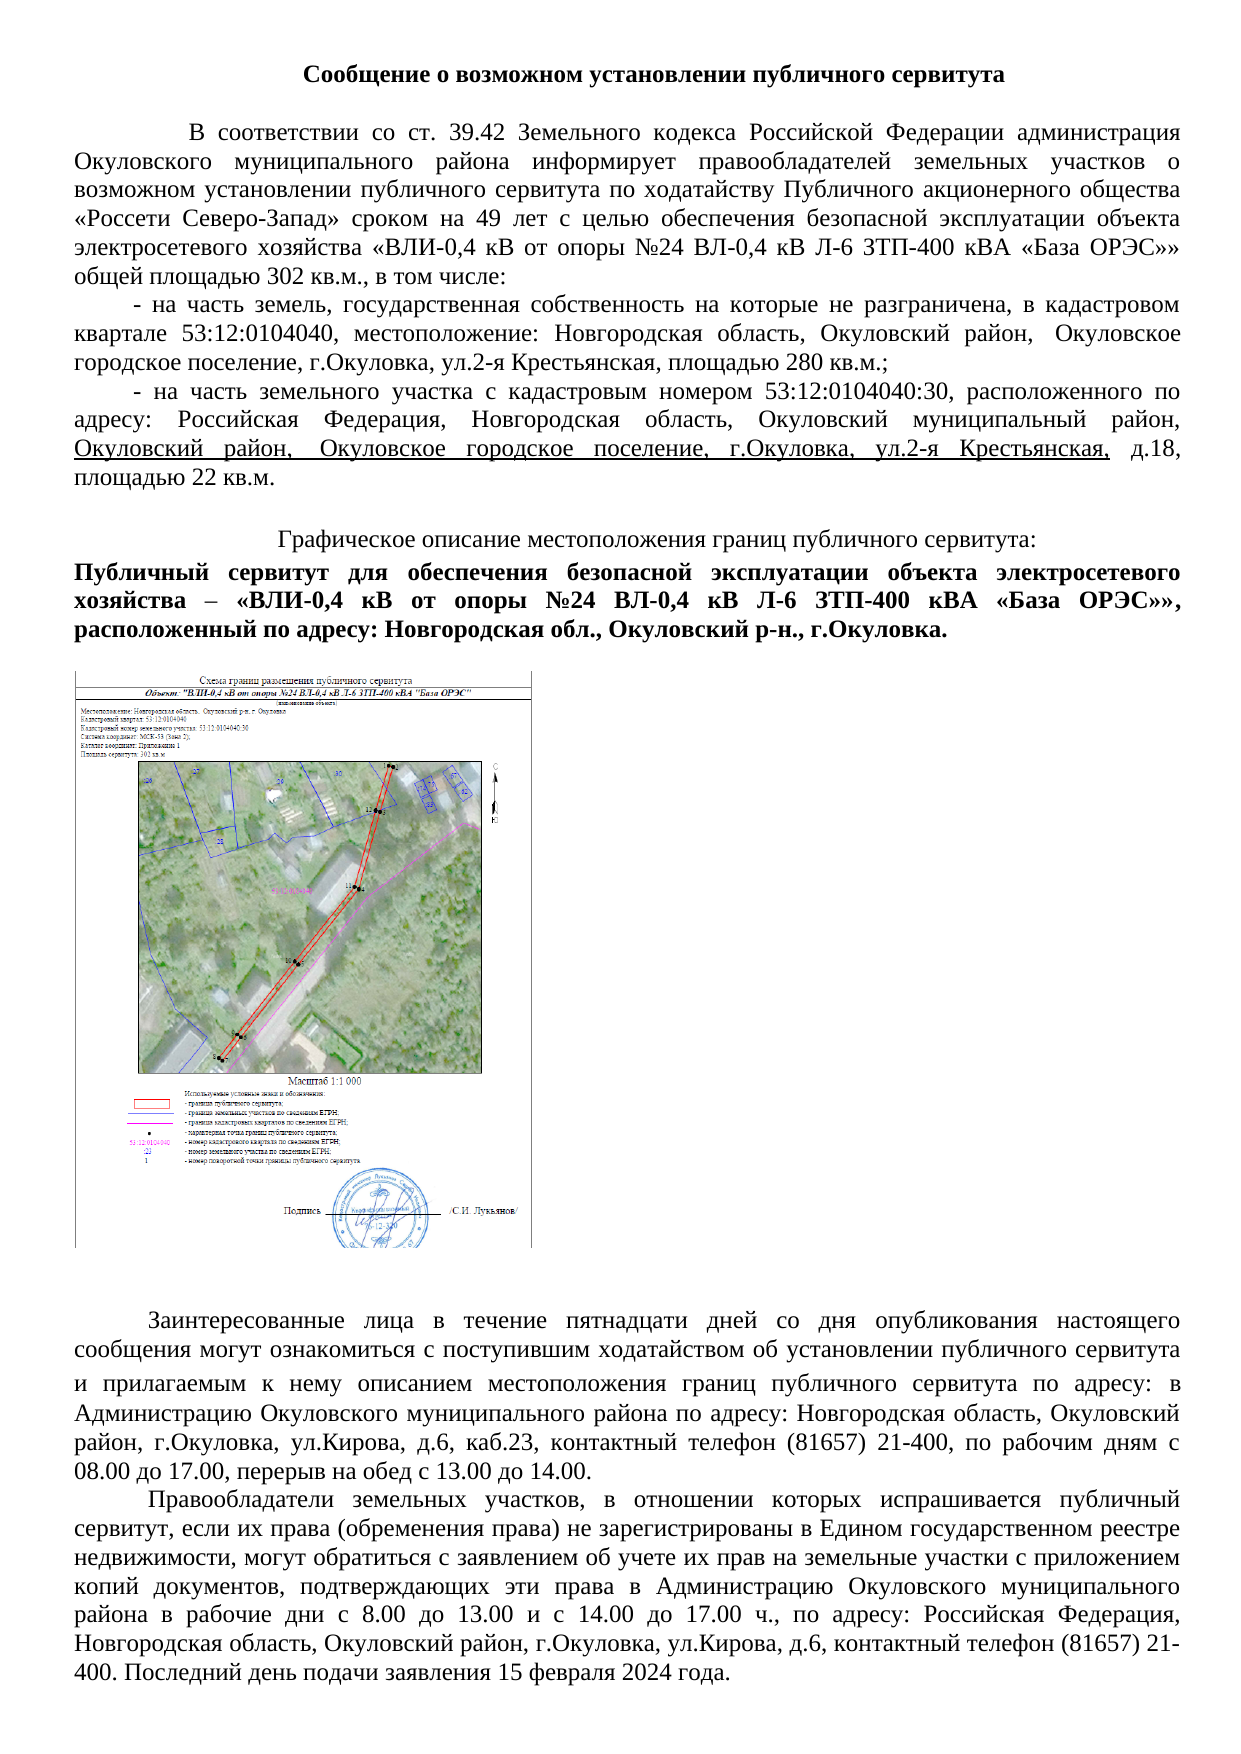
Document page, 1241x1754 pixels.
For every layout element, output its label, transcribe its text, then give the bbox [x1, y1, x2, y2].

text Заинтересованные лица в течение пятнадцати дней со дня опубликования настоящего сообщения могут ознакомиться с поступившим ходатайством об установлении публичного сервитута и прилагаемым к нему описанием местоположения границ публичного сервитута по адресу: в Администрацию Окуловского муниципального района по адресу: Новгородская область, Окуловский район, г.Окуловка, ул.Кирова, д.6, каб.23, контактный телефон (81657) 21-400, по рабочим дням с 08.00 до 17.00, перерыв на обед с 13.00 до 14.00. [74, 1305, 1181, 1484]
text Правообладатели земельных участков, в отношении которых испрашивается публичный сервитут, если их права (обременения права) не зарегистрированы в Едином государственном реестре недвижимости, могут обратиться с заявлением об учете их прав на земельные участки с приложением копий документов, подтверждающих эти права в Администрацию Окуловского муниципального района в рабочие дни с 8.00 до 13.00 и с 14.00 до 17.00 ч., по адресу: Российская Федерация, Новгородская область, Окуловский район, г.Окуловка, ул.Кирова, д.6, контактный телефон (81657) 21-400. Последний день подачи заявления 15 февраля 2024 года. [74, 1484, 1181, 1686]
subtitle - на часть земельного участка с кадастровым номером 53:12:0104040:30, расположенного по адресу: Российская Федерация, Новгородская область, Окуловский муниципальный район, Окуловский район, Окуловское городское поселение, г.Окуловка, ул.2-я Крестьянская, д.18, площадью 22 кв.м. [74, 376, 1181, 458]
text Публичный сервитут для обеспечения безопасной эксплуатации объекта электросетевого хозяйства – «ВЛИ-0,4 кВ от опоры №24 ВЛ-0,4 кВ Л-6 ЗТП-400 кВА «База ОРЭС»», расположенный по адресу: Новгородская обл., Окуловский р-н., г.Окуловка. [74, 557, 1181, 643]
picture [73, 671, 532, 1248]
text - на часть земель, государственная собственность на которые не разграничена, в кадастровом квартале 53:12:0104040, местоположение: Новгородская область, Окуловский район, Окуловское городское поселение, г.Окуловка, ул.2-я Крестьянская, площадью 280 кв.м.; [74, 289, 1181, 376]
text В соответствии со ст. 39.42 Земельного кодекса Российской Федерации администрация Окуловского муниципального района информирует правообладателей земельных участков о возможном установлении публичного сервитута по ходатайству Публичного акционерного общества «Россети Северо-Запад» сроком на 49 лет с целью обеспечения безопасной эксплуатации объекта электросетевого хозяйства «ВЛИ-0,4 кВ от опоры №24 ВЛ-0,4 кВ Л-6 ЗТП-400 кВА «База ОРЭС»» общей площадью 302 кв.м., в том числе: [74, 117, 1181, 289]
subtitle - на часть земельного участка с кадастровым номером 53:12:0104040:30, расположенного по адресу: Российская Федерация, Новгородская область, Окуловский муниципальный район, Окуловский район, Окуловское городское поселение, г.Окуловка, ул.2-я Крестьянская, д.18, площадью 22 кв.м. [74, 433, 1181, 491]
text Графическое описание местоположения границ публичного сервитута: [133, 524, 1181, 553]
text Сообщение о возможном установлении публичного сервитута [133, 59, 1181, 88]
